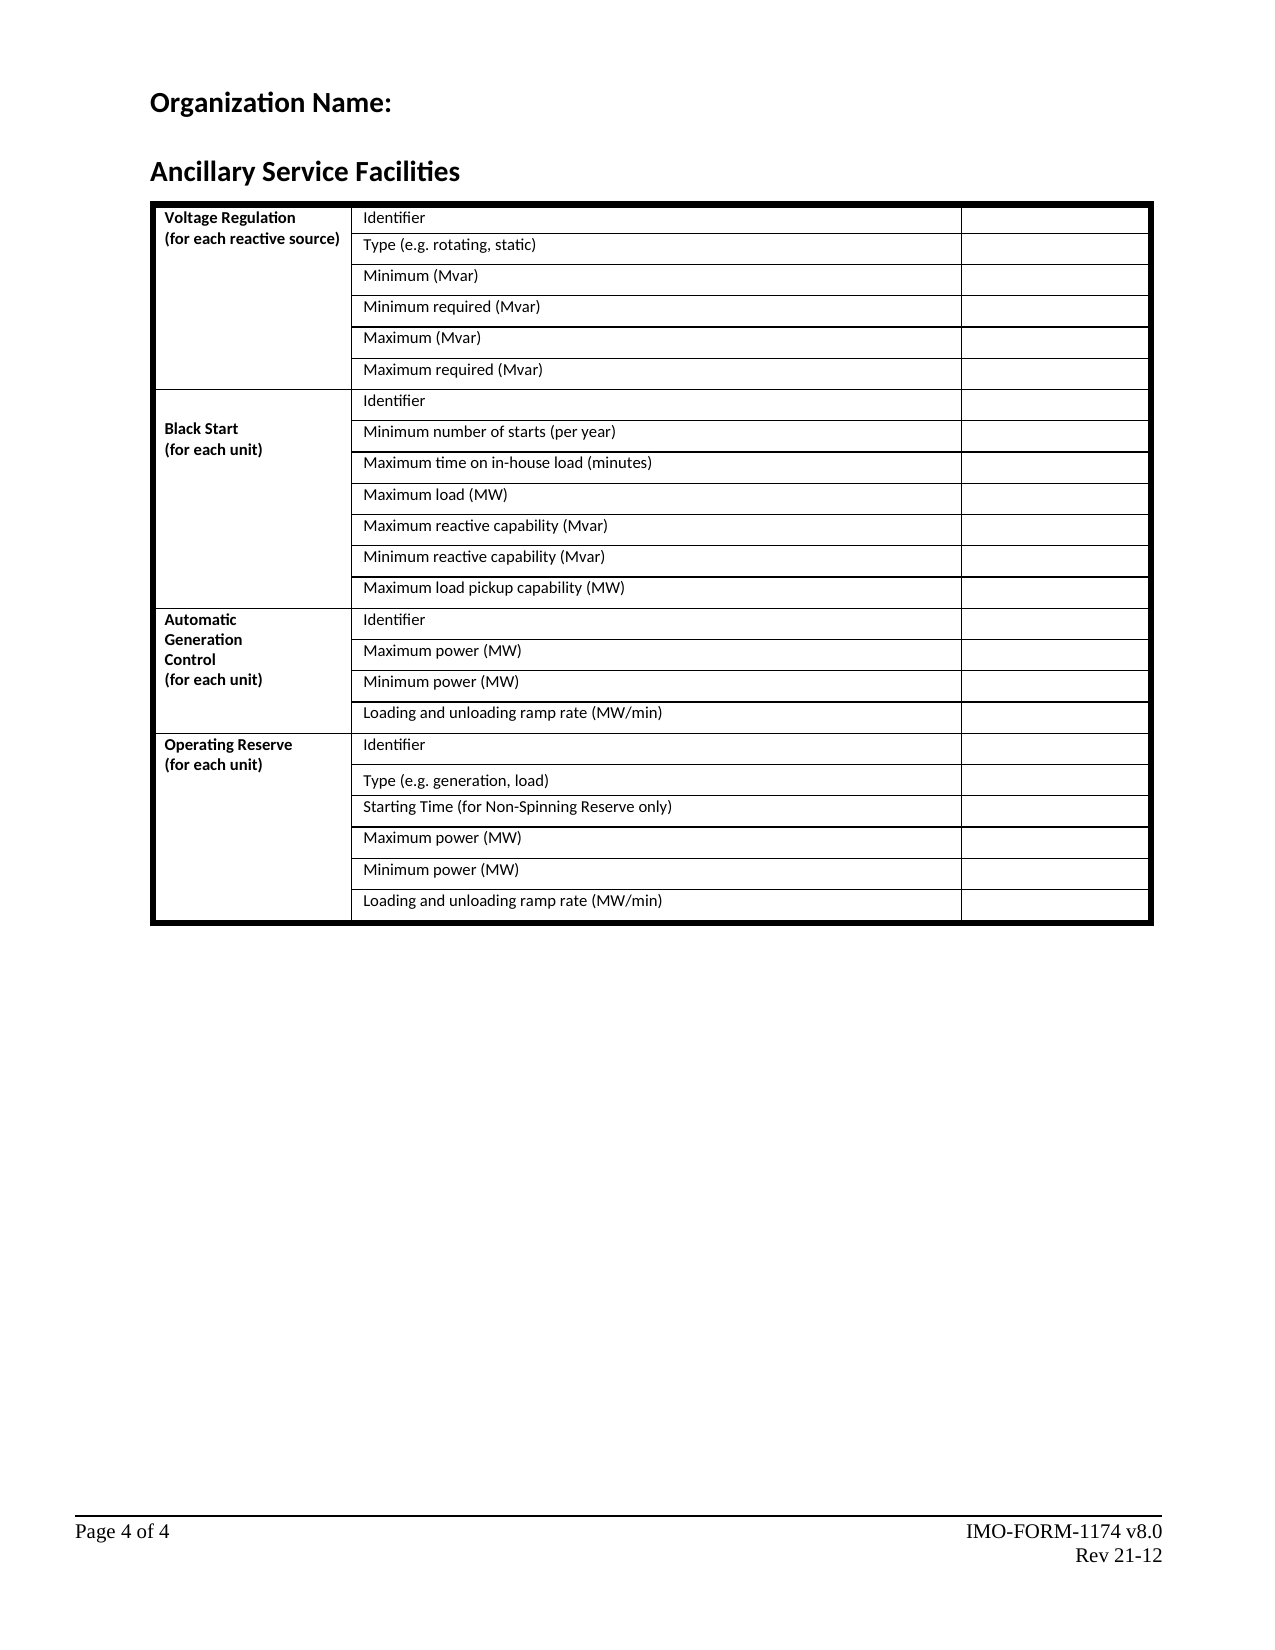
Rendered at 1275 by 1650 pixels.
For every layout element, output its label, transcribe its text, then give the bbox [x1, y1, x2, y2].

table_cell Operating Reserve (for each unit) [156, 734, 351, 920]
table_cell [962, 828, 1148, 858]
table_cell Maximum required (Mvar) [352, 359, 961, 389]
table_cell Maximum time on in-house load (minutes) [352, 453, 961, 483]
table_cell Minimum (Mvar) [352, 265, 961, 295]
table_header [962, 208, 1148, 233]
table_cell Identifier [352, 390, 961, 420]
table_cell [962, 765, 1148, 795]
table_cell [962, 890, 1148, 920]
table_cell Maximum reactive capability (Mvar) [352, 515, 961, 545]
table_cell [962, 703, 1148, 733]
table_cell Minimum power (MW) [352, 859, 961, 889]
table_cell [962, 296, 1148, 326]
table_header Identifier [352, 208, 961, 233]
table_cell [962, 859, 1148, 889]
table_cell Minimum reactive capability (Mvar) [352, 546, 961, 576]
table_cell [962, 234, 1148, 264]
table_cell [962, 609, 1148, 639]
table_cell [962, 421, 1148, 451]
table_cell [962, 640, 1148, 670]
text Organization Name: [150, 84, 1087, 120]
table_cell [962, 515, 1148, 545]
table_cell Identifier [352, 609, 961, 639]
table_cell [962, 796, 1148, 826]
table_cell Loading and unloading ramp rate (MW/min) [352, 703, 961, 733]
table_cell Minimum required (Mvar) [352, 296, 961, 326]
table_cell [962, 578, 1148, 608]
table_cell Black Start (for each unit) [156, 390, 351, 608]
table_cell Maximum load (MW) [352, 484, 961, 514]
table_cell [962, 328, 1148, 358]
table_cell [962, 671, 1148, 701]
table_cell Type (e.g. generation, load) [352, 765, 961, 795]
table_cell Maximum (Mvar) [352, 328, 961, 358]
table_header Voltage Regulation (for each reactive source) [156, 208, 351, 389]
text Ancillary Service Facilities [150, 153, 1087, 189]
table_cell [962, 734, 1148, 764]
table_cell Maximum power (MW) [352, 828, 961, 858]
table_cell [962, 265, 1148, 295]
table_cell Minimum number of starts (per year) [352, 421, 961, 451]
table_cell Type (e.g. rotating, static) [352, 234, 961, 264]
table_cell [962, 359, 1148, 389]
table_cell Maximum power (MW) [352, 640, 961, 670]
table_cell [962, 546, 1148, 576]
table_cell [962, 453, 1148, 483]
table_cell Identifier [352, 734, 961, 764]
table_cell Automatic Generation Control (for each unit) [156, 609, 351, 733]
table_cell [962, 390, 1148, 420]
table_cell Minimum power (MW) [352, 671, 961, 701]
table_cell [962, 484, 1148, 514]
table_cell Maximum load pickup capability (MW) [352, 578, 961, 608]
table_cell Starting Time (for Non-Spinning Reserve only) [352, 796, 961, 826]
table_cell Loading and unloading ramp rate (MW/min) [352, 890, 961, 920]
